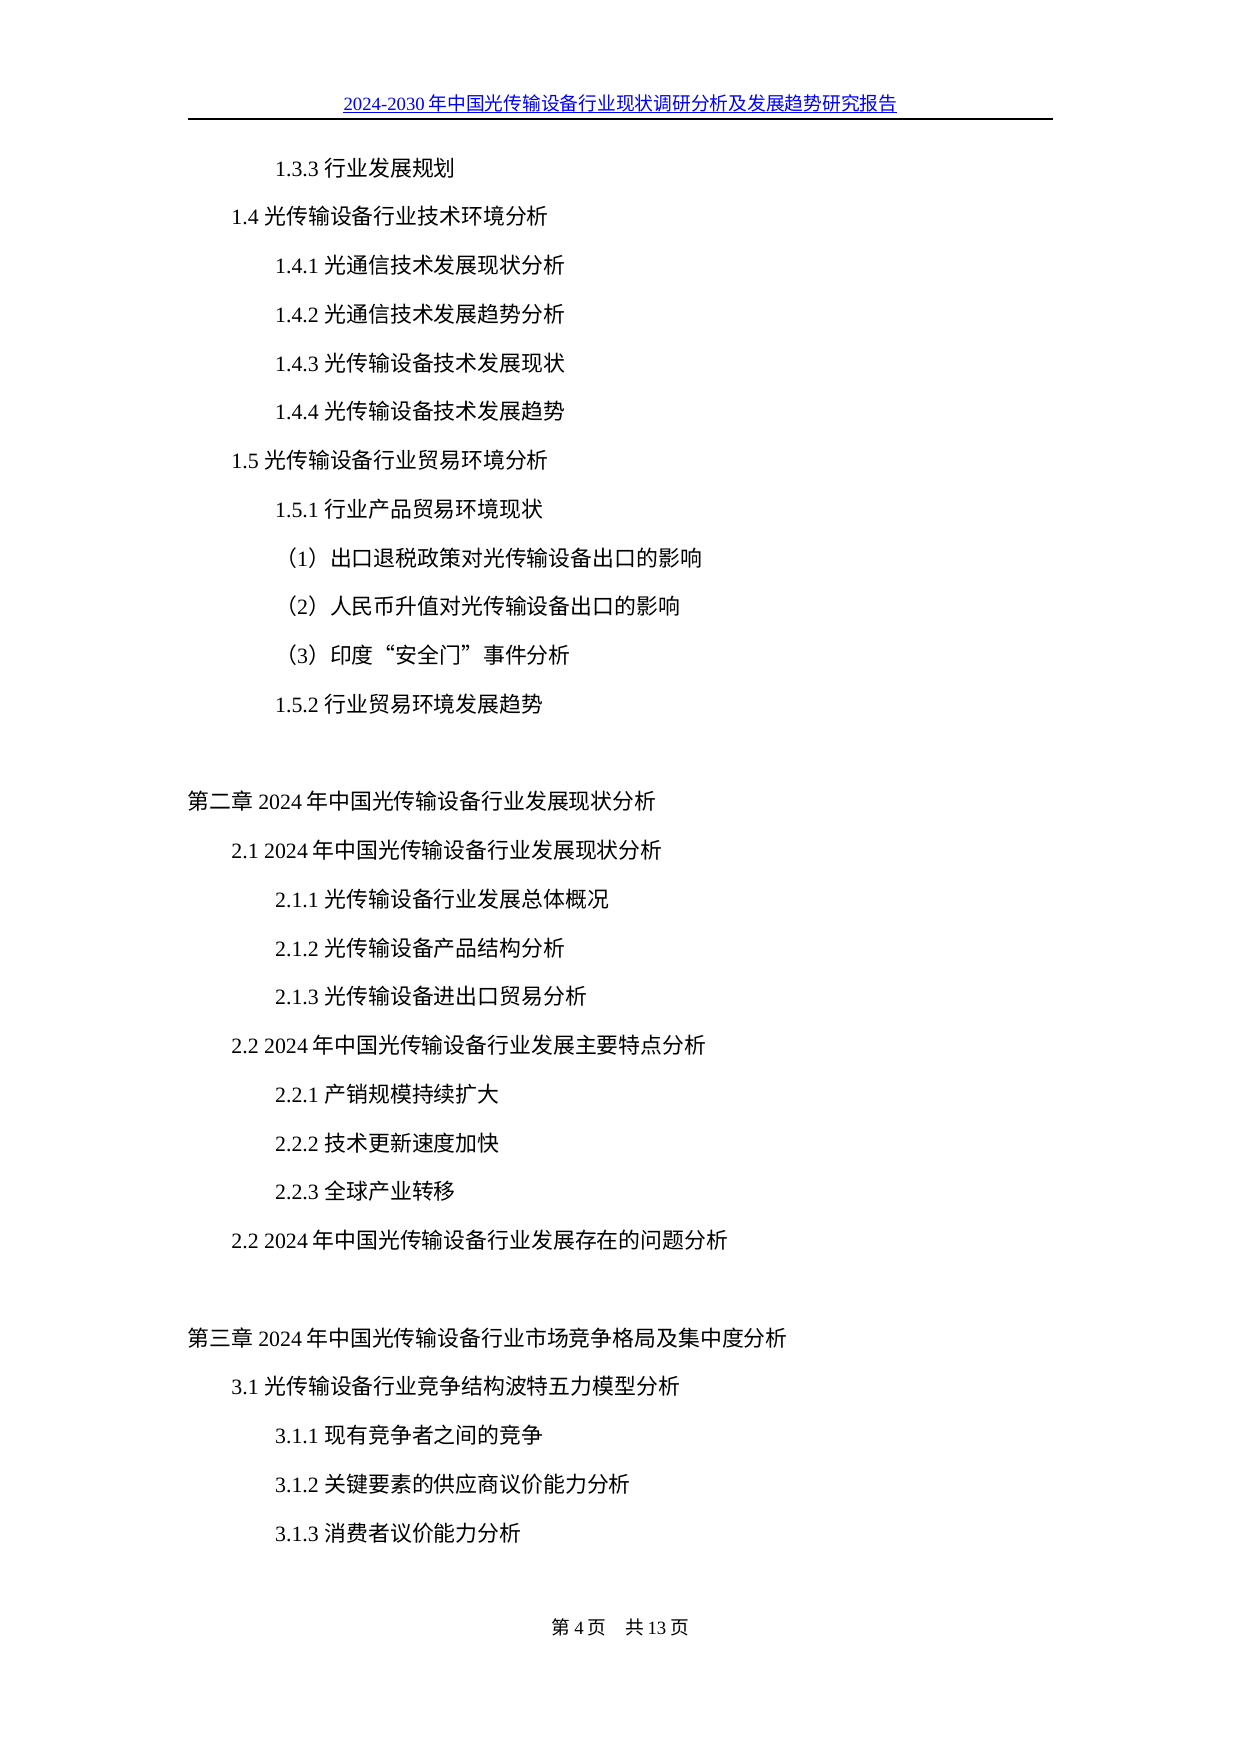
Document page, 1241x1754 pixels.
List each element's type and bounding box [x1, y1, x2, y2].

text [187, 150, 1053, 1548]
